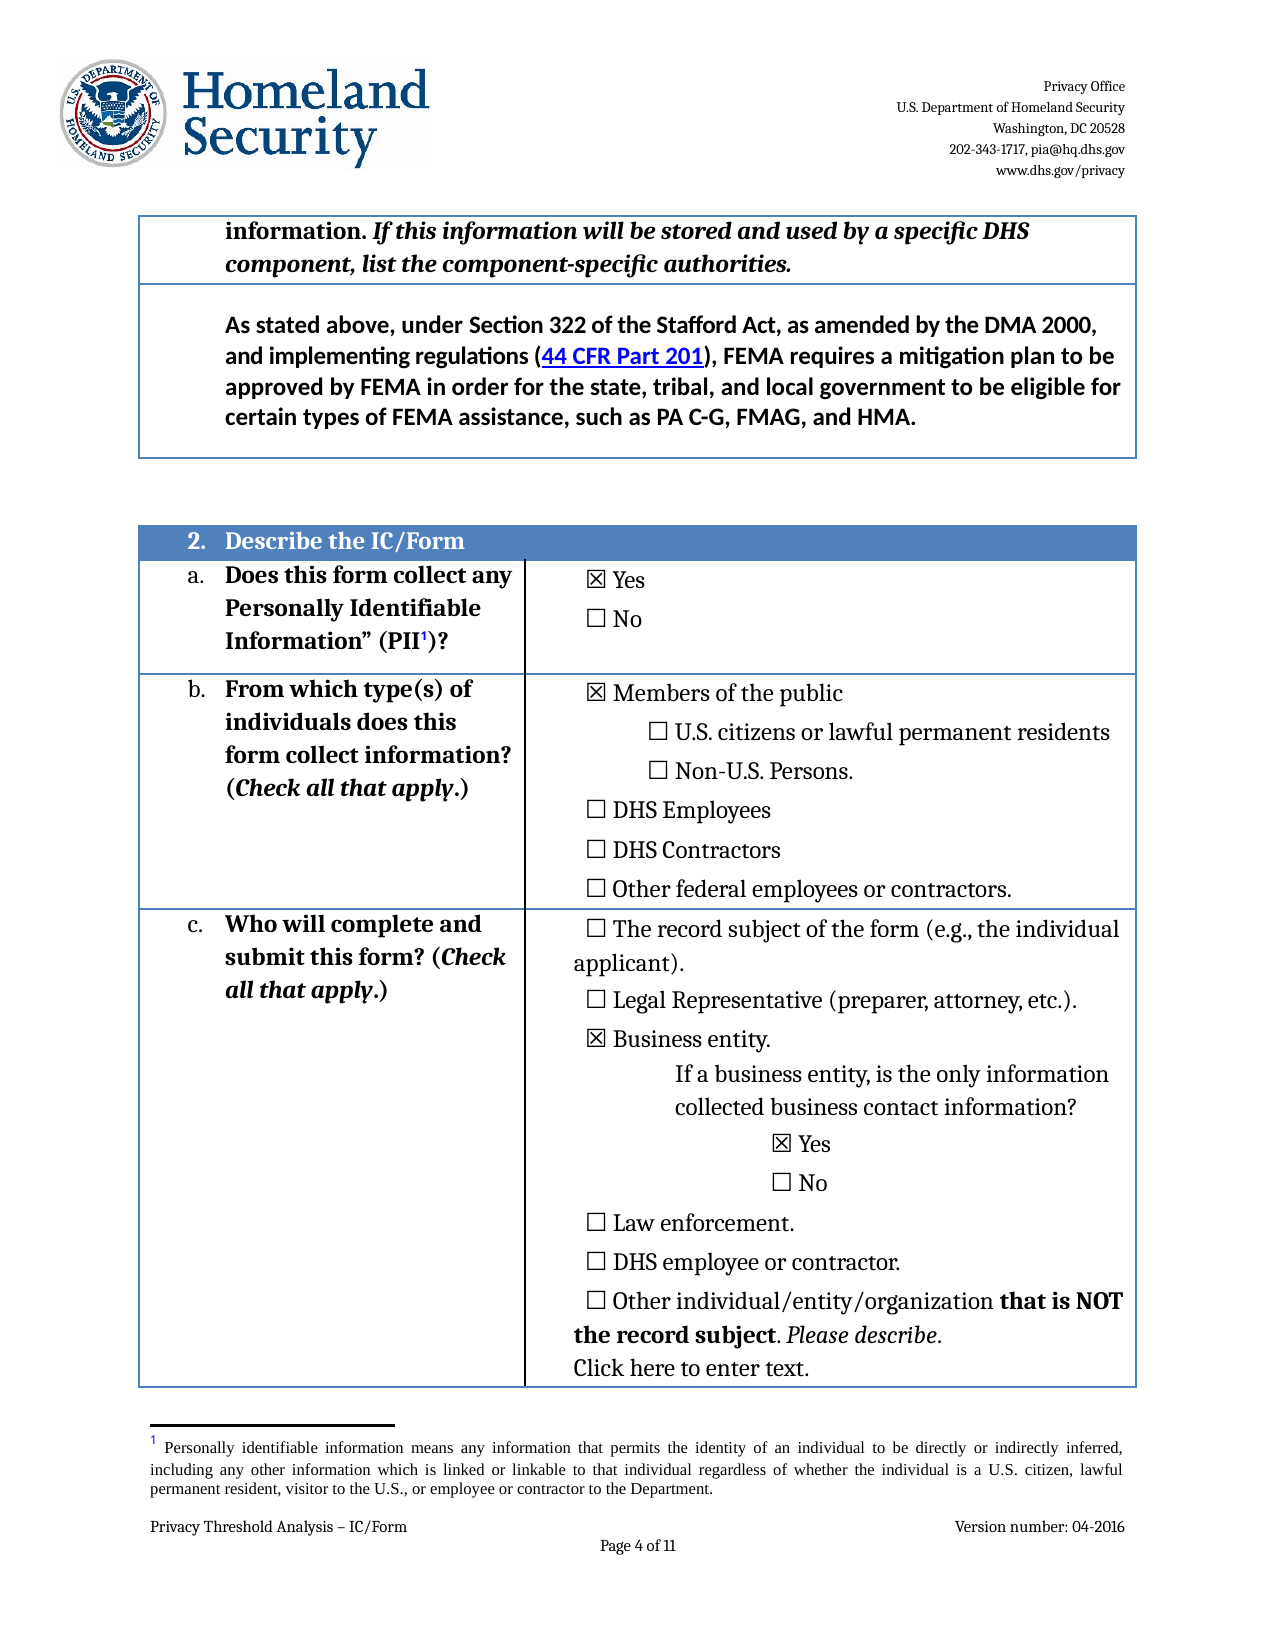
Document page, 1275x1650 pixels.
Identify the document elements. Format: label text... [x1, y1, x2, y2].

picture [57, 56, 432, 170]
table_cell As stated above, under Section 322 of the Stafford Act, as amended by the DMA 2000, and implementing regulations (44 CFR Part 201), FEMA requires a mitigation plan to be approved by FEMA in order for the state, tribal, and local government to be eligible for certain types of FEMA assistance, such as PA C-G, FMAG, and HMA. [140, 285, 1135, 457]
table_cell Who will complete and submit this form? (Check all that apply.) [140, 910, 524, 1386]
table_cell Members of the public U.S. citizens or lawful permanent residents Non-U.S. Persons. DHS Employees DHS Contractors Other federal employees or contractors. [526, 675, 1135, 908]
table_header Describe the IC/Form [140, 527, 1135, 559]
table_cell Yes No [526, 561, 1135, 673]
table_cell Does this form collect any Personally Identifiable Information” (PII)? [140, 561, 524, 673]
table_cell From which type(s) of individuals does this form collect information? (Check all that apply.) [140, 675, 524, 908]
